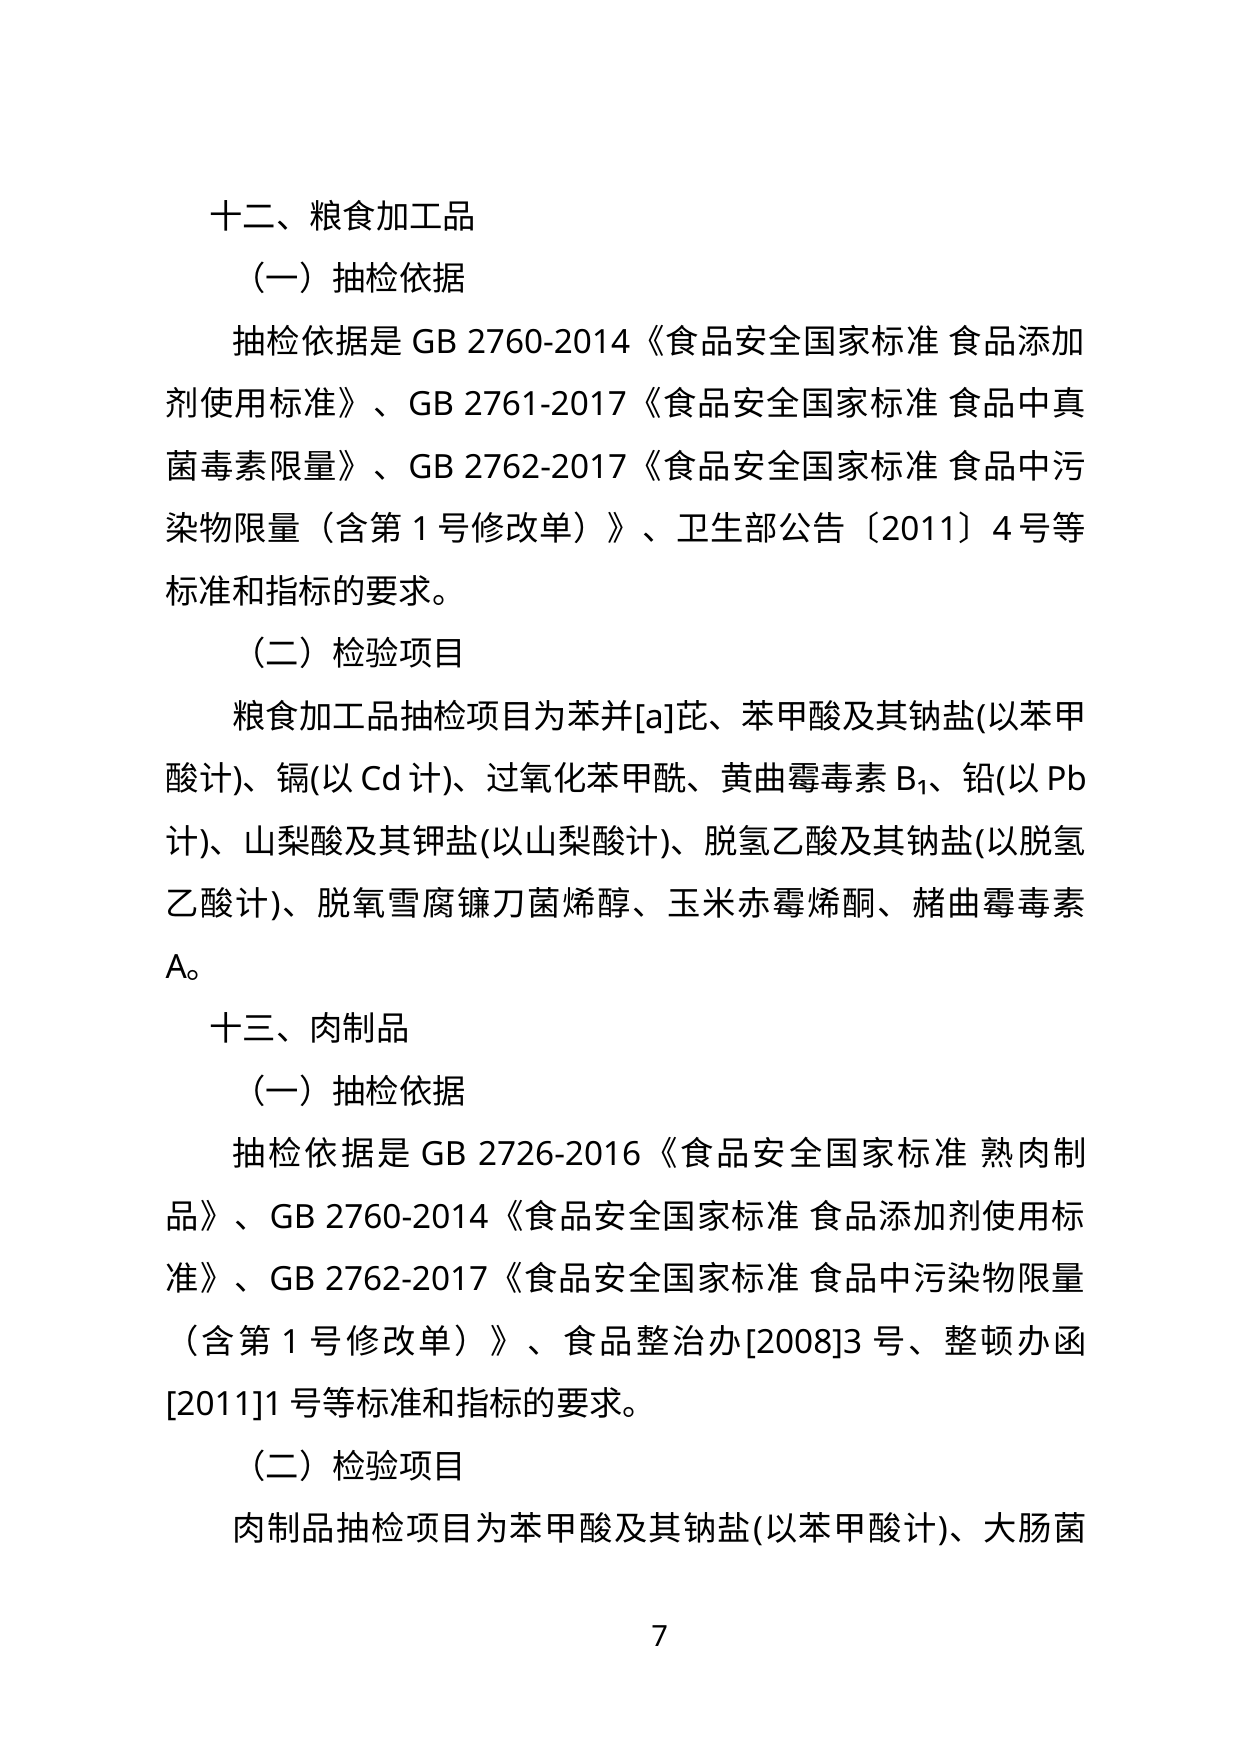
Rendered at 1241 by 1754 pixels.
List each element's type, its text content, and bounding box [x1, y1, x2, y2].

text （一）抽检依据 [165, 241, 1087, 303]
text （一）抽检依据 [165, 1053, 1087, 1116]
text 粮食加工品抽检项目为苯并[a]芘、苯甲酸及其钠盐(以苯甲酸计)、镉(以Cd计)、过氧化苯甲酰、黄曲霉毒素B₁、铅(以Pb计)、山梨酸及其钾盐(以山梨酸计)、脱氢乙酸及其钠盐(以脱氢乙酸计)、脱氧雪腐镰刀菌烯醇、玉米赤霉烯酮、赭曲霉毒素A。 [165, 678, 1087, 991]
text 抽检依据是GB 2726-2016《食品安全国家标准 熟肉制品》、GB 2760-2014《食品安全国家标准 食品添加剂使用标准》、GB 2762-2017《食品安全国家标准 食品中污染物限量（含第1号修改单）》、食品整治办[2008]3号、整顿办函[2011]1号等标准和指标的要求。 [165, 1116, 1087, 1428]
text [165, 1491, 1087, 1553]
text （二）检验项目 [165, 1428, 1087, 1491]
subtitle 粮食加工品 [165, 178, 1087, 241]
text 抽检依据是GB 2760-2014《食品安全国家标准 食品添加剂使用标准》、GB 2761-2017《食品安全国家标准 食品中真菌毒素限量》、GB 2762-2017《食品安全国家标准 食品中污染物限量（含第1号修改单）》、卫生部公告〔2011〕4号等标准和指标的要求。 [165, 303, 1087, 616]
text （二）检验项目 [165, 616, 1087, 678]
subtitle 肉制品 [165, 991, 1087, 1053]
